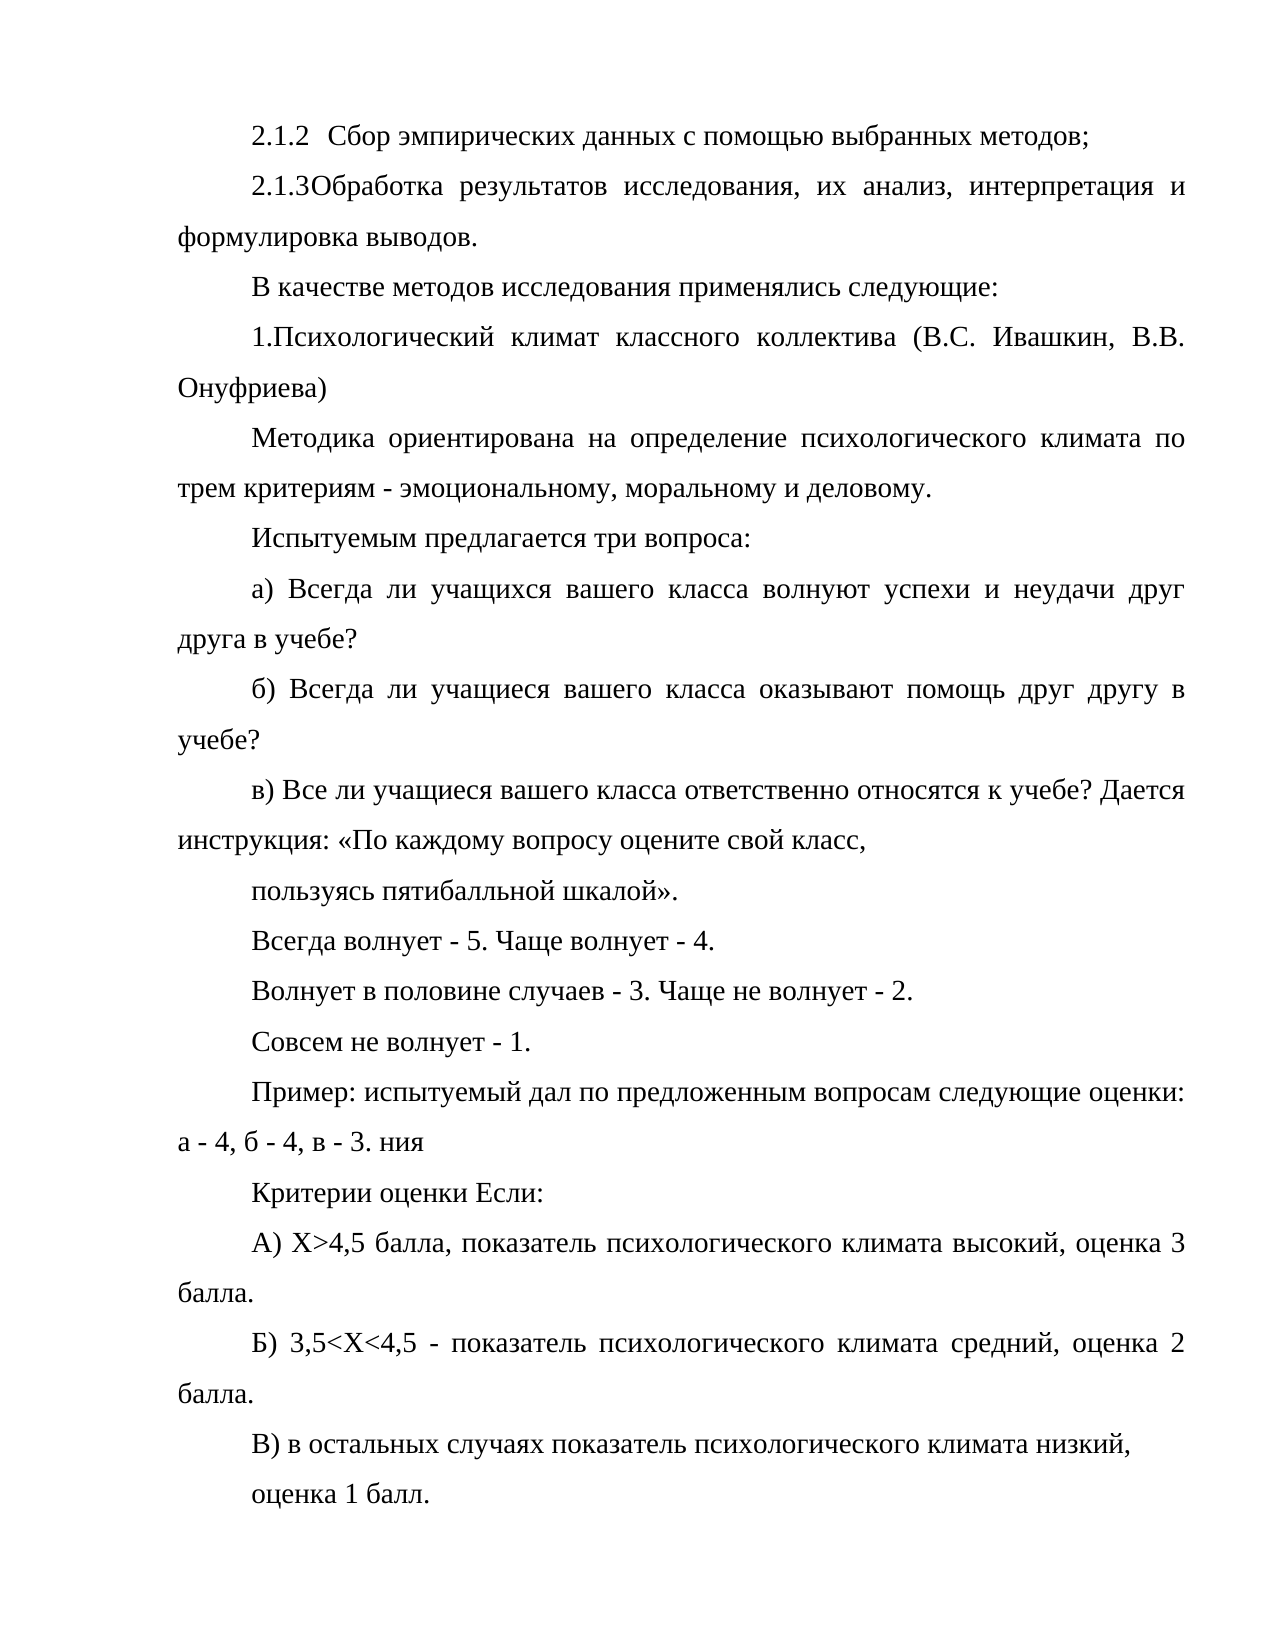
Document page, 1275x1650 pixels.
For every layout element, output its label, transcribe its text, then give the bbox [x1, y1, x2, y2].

text В качестве методов исследования применялись следующие: [177, 269, 1186, 303]
text Критерии оценки Если: [177, 1175, 1186, 1208]
text Испытуемым предлагается три вопроса: [177, 521, 1186, 554]
text пользуясь пятибалльной шкалой». [177, 873, 1186, 906]
text Б) 3,5<X<4,5 - показатель психологического климата средний, оценка 2 балла. [177, 1326, 1186, 1409]
text а) Всегда ли учащихся вашего класса волнуют успехи и неудачи друг друга в учебе? [177, 571, 1186, 655]
text б) Всегда ли учащиеся вашего класса оказывают помощь друг другу в учебе? [177, 672, 1186, 755]
text 1.Психологический климат классного коллектива (В.С. Ивашкин, В.В. Онуфриева) [177, 319, 1186, 403]
text Пример: испытуемый дал по предложенным вопросам следующие оценки: а - 4, б - 4, в - 3. ния с [177, 1074, 1186, 1158]
text 2.1.3 Обработка результатов исследования, их анализ, интерпретация и формулировка выводов. [177, 168, 1186, 252]
text В) в остальных случаях показатель психологического климата низкий, [177, 1426, 1186, 1460]
text Всегда волнует - 5. Чаще волнует - 4. [177, 923, 1186, 957]
text Волнует в половине случаев - 3. Чаще не волнует - 2. [177, 973, 1186, 1007]
text 2.1.2 Сбор эмпирических данных с помощью выбранных методов; [177, 118, 1186, 152]
text А) Х>4,5 балла, показатель психологического климата высокий, оценка 3 балла. [177, 1225, 1186, 1309]
text Методика ориентирована на определение психологического климата по трем критериям - эмоциональному, моральному и деловому. [177, 420, 1186, 504]
text оценка 1 балл. [177, 1477, 1186, 1510]
text в) Все ли учащиеся вашего класса ответственно относятся к учебе? Дается инструкция: «По каждому вопросу оцените свой класс, [177, 772, 1186, 856]
text Совсем не волнует - 1. [177, 1024, 1186, 1057]
